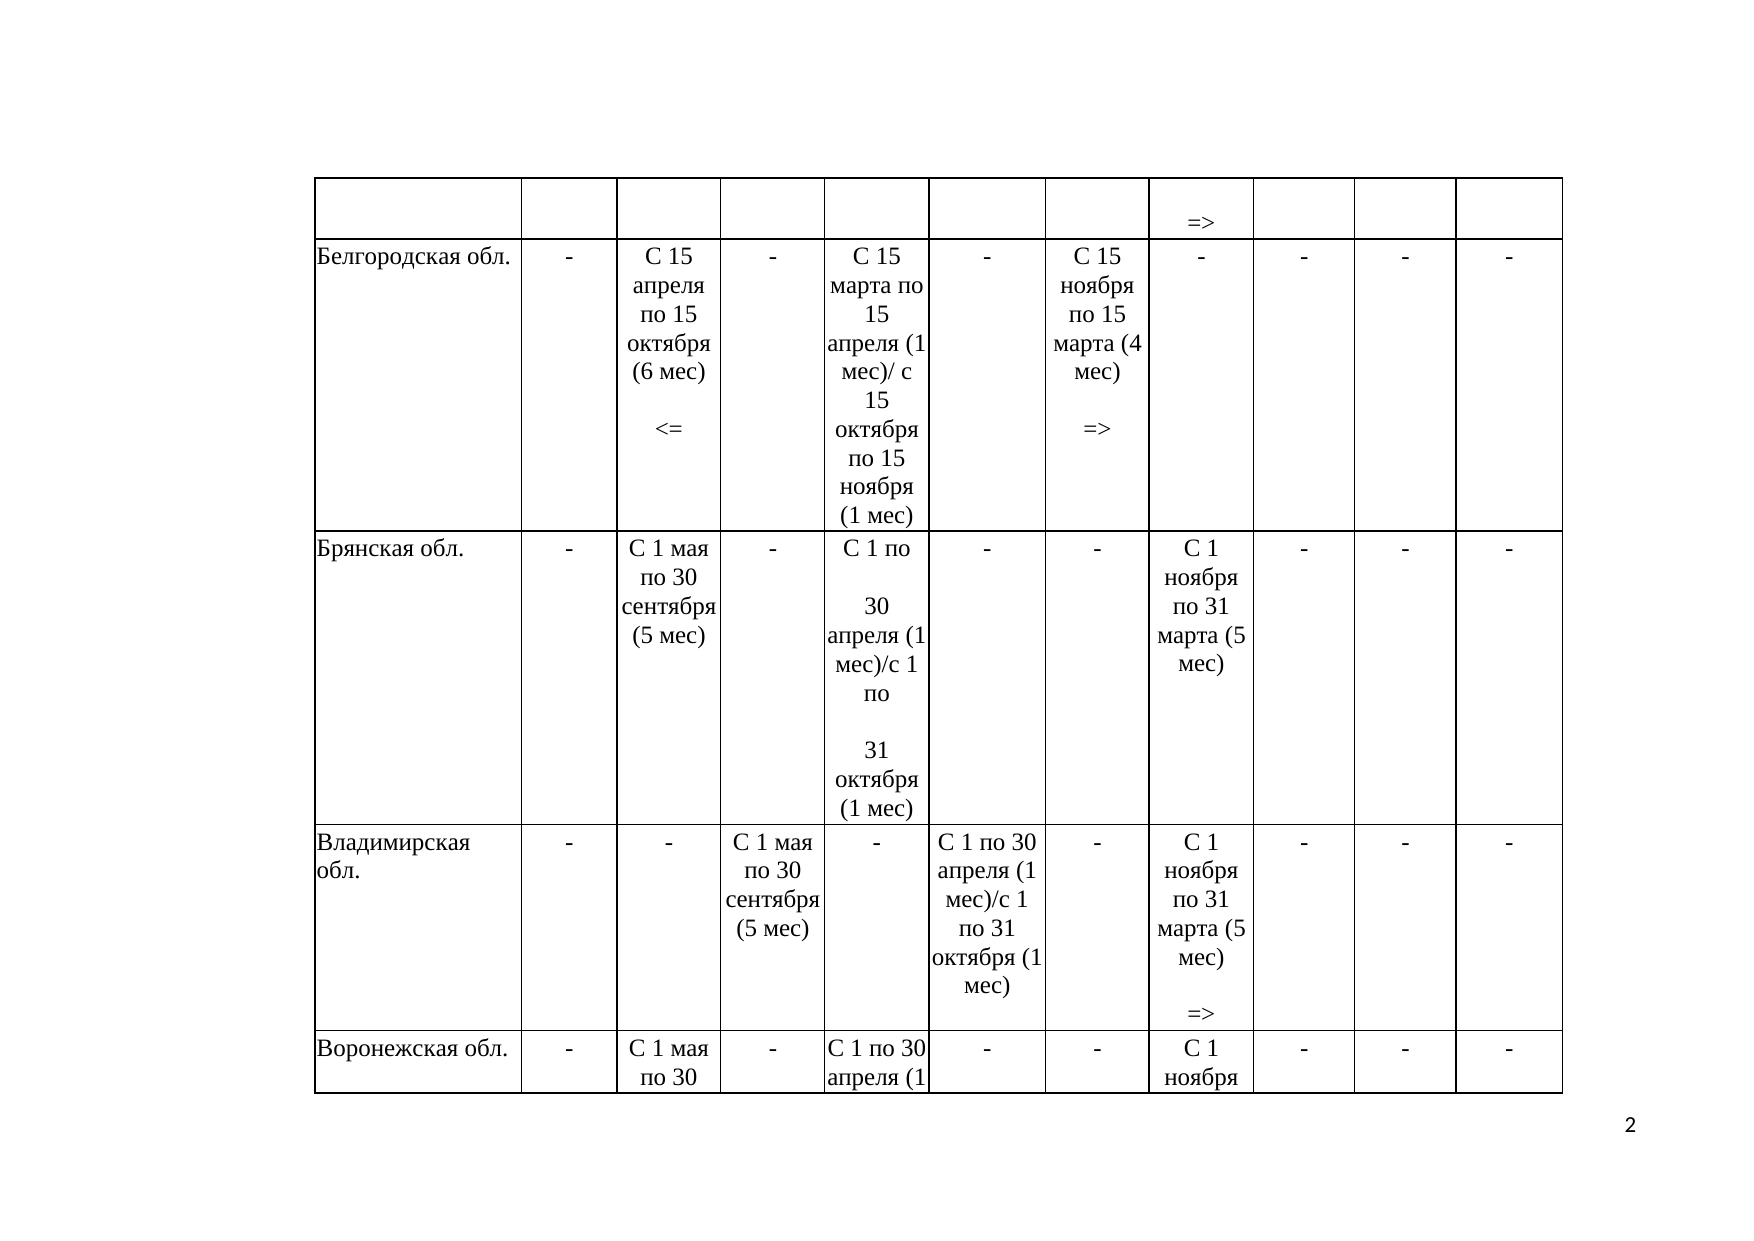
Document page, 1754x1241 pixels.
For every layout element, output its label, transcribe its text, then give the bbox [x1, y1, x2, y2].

table_cell С 15 ноября по 15 марта (4 мес) => [1046, 240, 1148, 530]
table_cell С 1 ноября по 31 марта (5 мес) => [1150, 825, 1253, 1030]
table_cell Белгородская обл. [316, 240, 521, 530]
table_cell Брянская обл. [316, 532, 521, 823]
table_cell - [1046, 1031, 1148, 1092]
table_cell Воронежская обл. [316, 1031, 521, 1092]
table_cell - [1457, 825, 1562, 1030]
table_cell - [721, 240, 824, 530]
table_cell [930, 179, 1045, 238]
table_cell - [930, 532, 1045, 823]
table_cell - [1355, 179, 1455, 238]
table_cell - [618, 179, 720, 238]
table_cell - [1355, 240, 1455, 530]
table_cell - [1457, 179, 1562, 238]
table_cell - [522, 532, 616, 823]
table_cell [1150, 179, 1253, 238]
table_cell - [1355, 825, 1455, 1030]
table_cell - [1254, 1031, 1354, 1092]
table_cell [1150, 1031, 1253, 1092]
table_cell - [522, 1031, 616, 1092]
table_cell С 15 апреля по 15 октября (6 мес) <= [618, 240, 720, 530]
table_cell - [522, 240, 616, 530]
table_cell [721, 179, 824, 238]
table_cell [1046, 179, 1148, 238]
table_cell - [522, 825, 616, 1030]
table_cell - [721, 532, 824, 823]
table_cell - [1457, 532, 1562, 823]
table_cell - [1046, 532, 1148, 823]
table_cell С 1 мая по 30 сентября (5 мес) [618, 532, 720, 823]
table_cell - [618, 825, 720, 1030]
table_cell С 1 ноября по 31 марта (5 мес) [1150, 532, 1253, 823]
table_cell - [1457, 240, 1562, 530]
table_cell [316, 179, 521, 238]
table_cell - [522, 179, 616, 238]
table_cell - [825, 179, 928, 238]
table_cell - [1254, 532, 1354, 823]
table_cell - [1457, 1031, 1562, 1092]
table_cell - [825, 825, 928, 1030]
table_cell С 1 по 30 апреля (1 мес)/с 1 по 31 октября (1 мес) [825, 532, 928, 823]
table_cell - [1150, 240, 1253, 530]
table_cell - [1355, 1031, 1455, 1092]
table_cell - [930, 1031, 1045, 1092]
table_cell - [1046, 825, 1148, 1030]
table_cell Владимирская обл. [316, 825, 521, 1030]
table_cell - [721, 1031, 824, 1092]
table_cell С 1 мая по 30 сентября (5 мес) [721, 825, 824, 1030]
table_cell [825, 1031, 928, 1092]
table_cell - [1254, 825, 1354, 1030]
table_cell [930, 825, 1045, 1030]
table_cell С 15 марта по 15 апреля (1 мес)/ с 15 октября по 15 ноября (1 мес) [825, 240, 928, 530]
table_cell - [930, 240, 1045, 530]
table_cell - [1355, 532, 1455, 823]
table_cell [618, 1031, 720, 1092]
table_cell - [1254, 179, 1354, 238]
table_cell - [1254, 240, 1354, 530]
